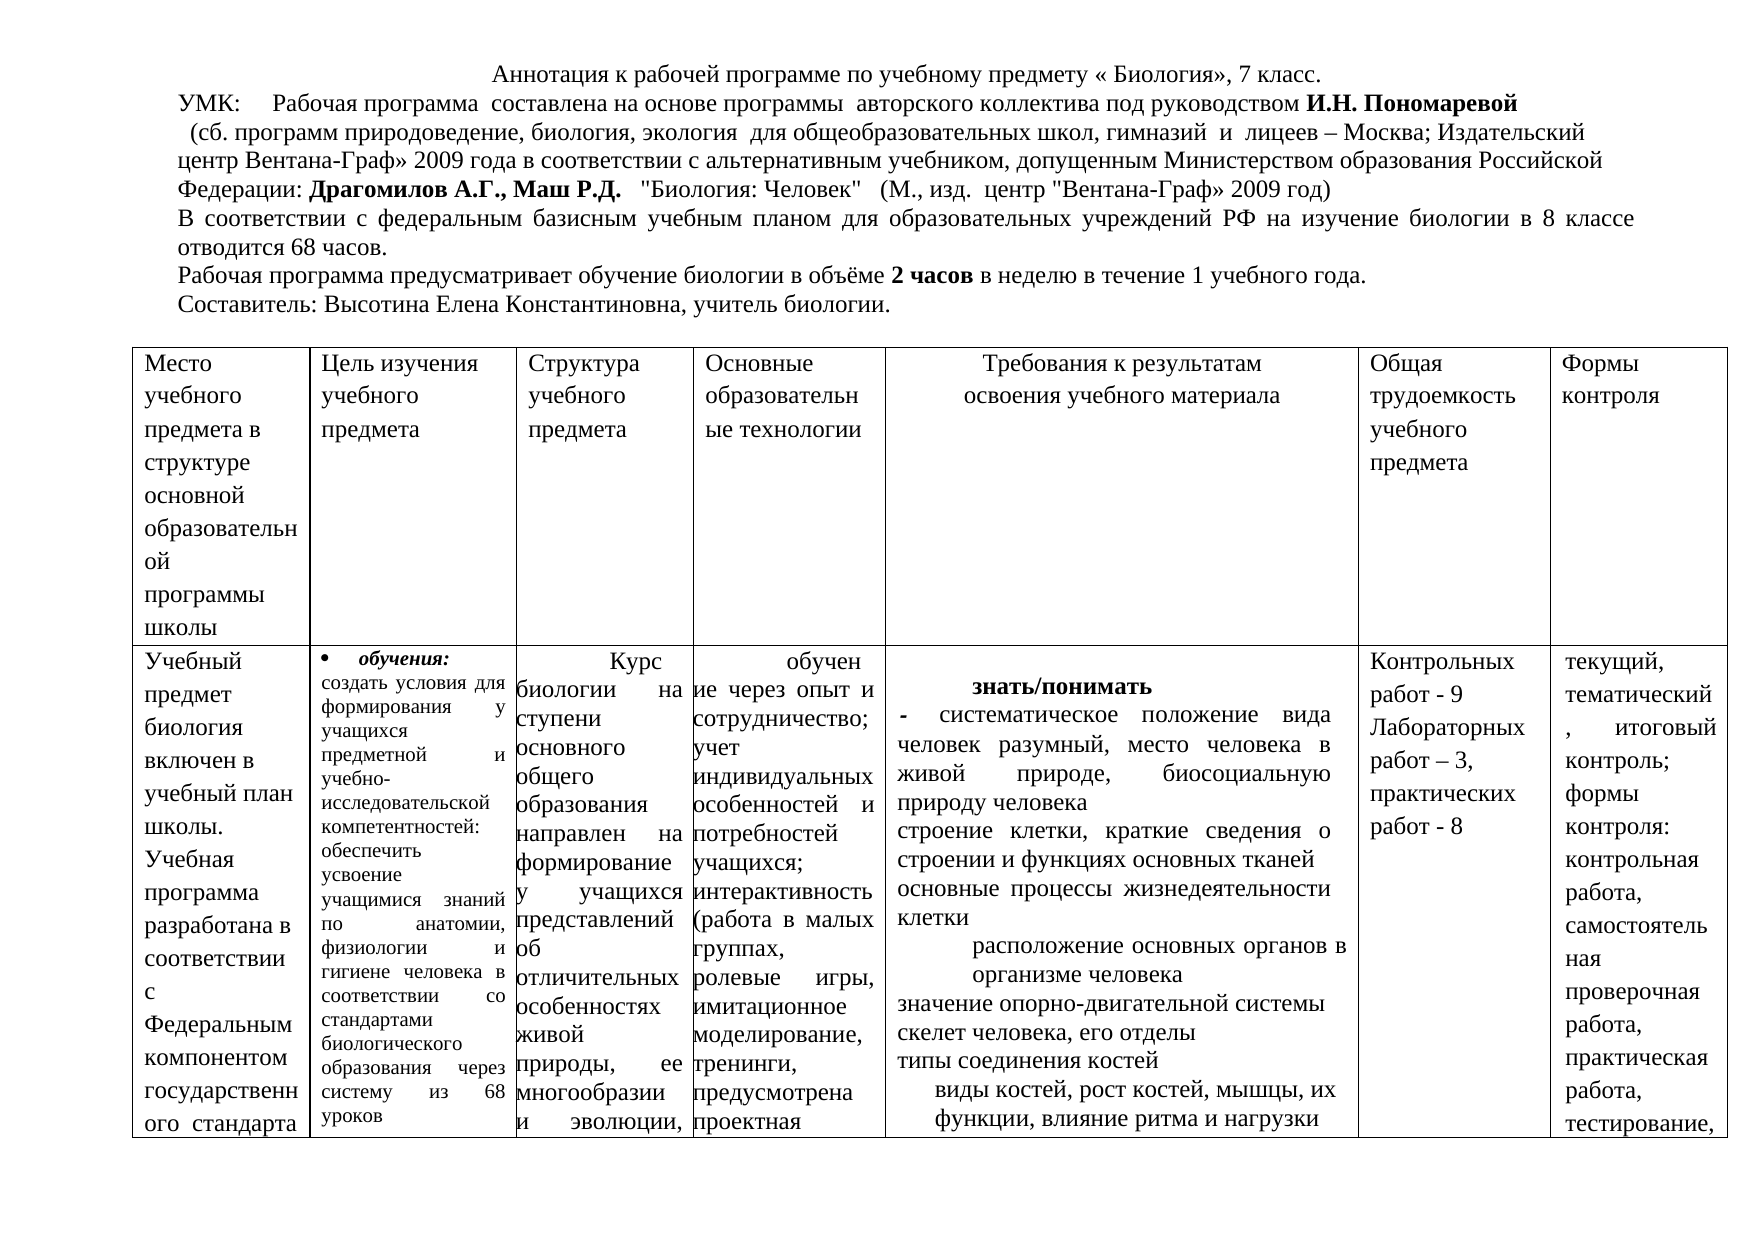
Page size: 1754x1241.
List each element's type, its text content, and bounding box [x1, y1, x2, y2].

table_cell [311, 646, 516, 1137]
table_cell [694, 646, 885, 1137]
table_header Место учебного предмета в структуре основной образовательной программы школы [133, 348, 309, 645]
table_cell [886, 646, 1358, 1137]
table_header Основные образовательные технологии [694, 348, 885, 645]
table_header Требования к результатам освоения учебного материала [886, 348, 1358, 645]
text УМК: Рабочая программа составлена на основе программы авторского коллектива под руководством И.Н. Пономаревой [177, 88, 1636, 117]
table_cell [133, 646, 309, 1137]
text Аннотация к рабочей программе по учебному предмету « Биология», 7 класс. [177, 59, 1636, 88]
table_header Общая трудоемкость учебного предмета [1359, 348, 1550, 645]
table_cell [517, 646, 693, 1137]
text Рабочая программа предусматривает обучение биологии в объёме 2 часов в неделю в течение 1 учебного года. [177, 260, 1636, 289]
text (сб. программ природоведение, биология, экология для общеобразовательных школ, гимназий и лицеев – Москва; Издательский центр Вентана-Граф» 2009 года в соответствии с альтернативным учебником, допущенным Министерством образования Российской Федерации: Драгомилов А.Г., Маш Р.Д. "Биология: Человек" (М., изд. центр "Вентана-Граф» 2009 год) [177, 117, 1636, 203]
text В соответствии с федеральным базисным учебным планом для образовательных учреждений РФ на изучение биологии в 8 классе отводится 68 часов. [177, 203, 1636, 260]
table_header Цель изучения учебного предмета [311, 348, 516, 645]
text Составитель: Высотина Елена Константиновна, учитель биологии. [177, 289, 1636, 318]
table_header Структура учебного предмета [517, 348, 693, 645]
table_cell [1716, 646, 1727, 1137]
table_header Формы контроля [1551, 348, 1727, 645]
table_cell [1359, 646, 1550, 1137]
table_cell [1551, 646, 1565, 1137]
